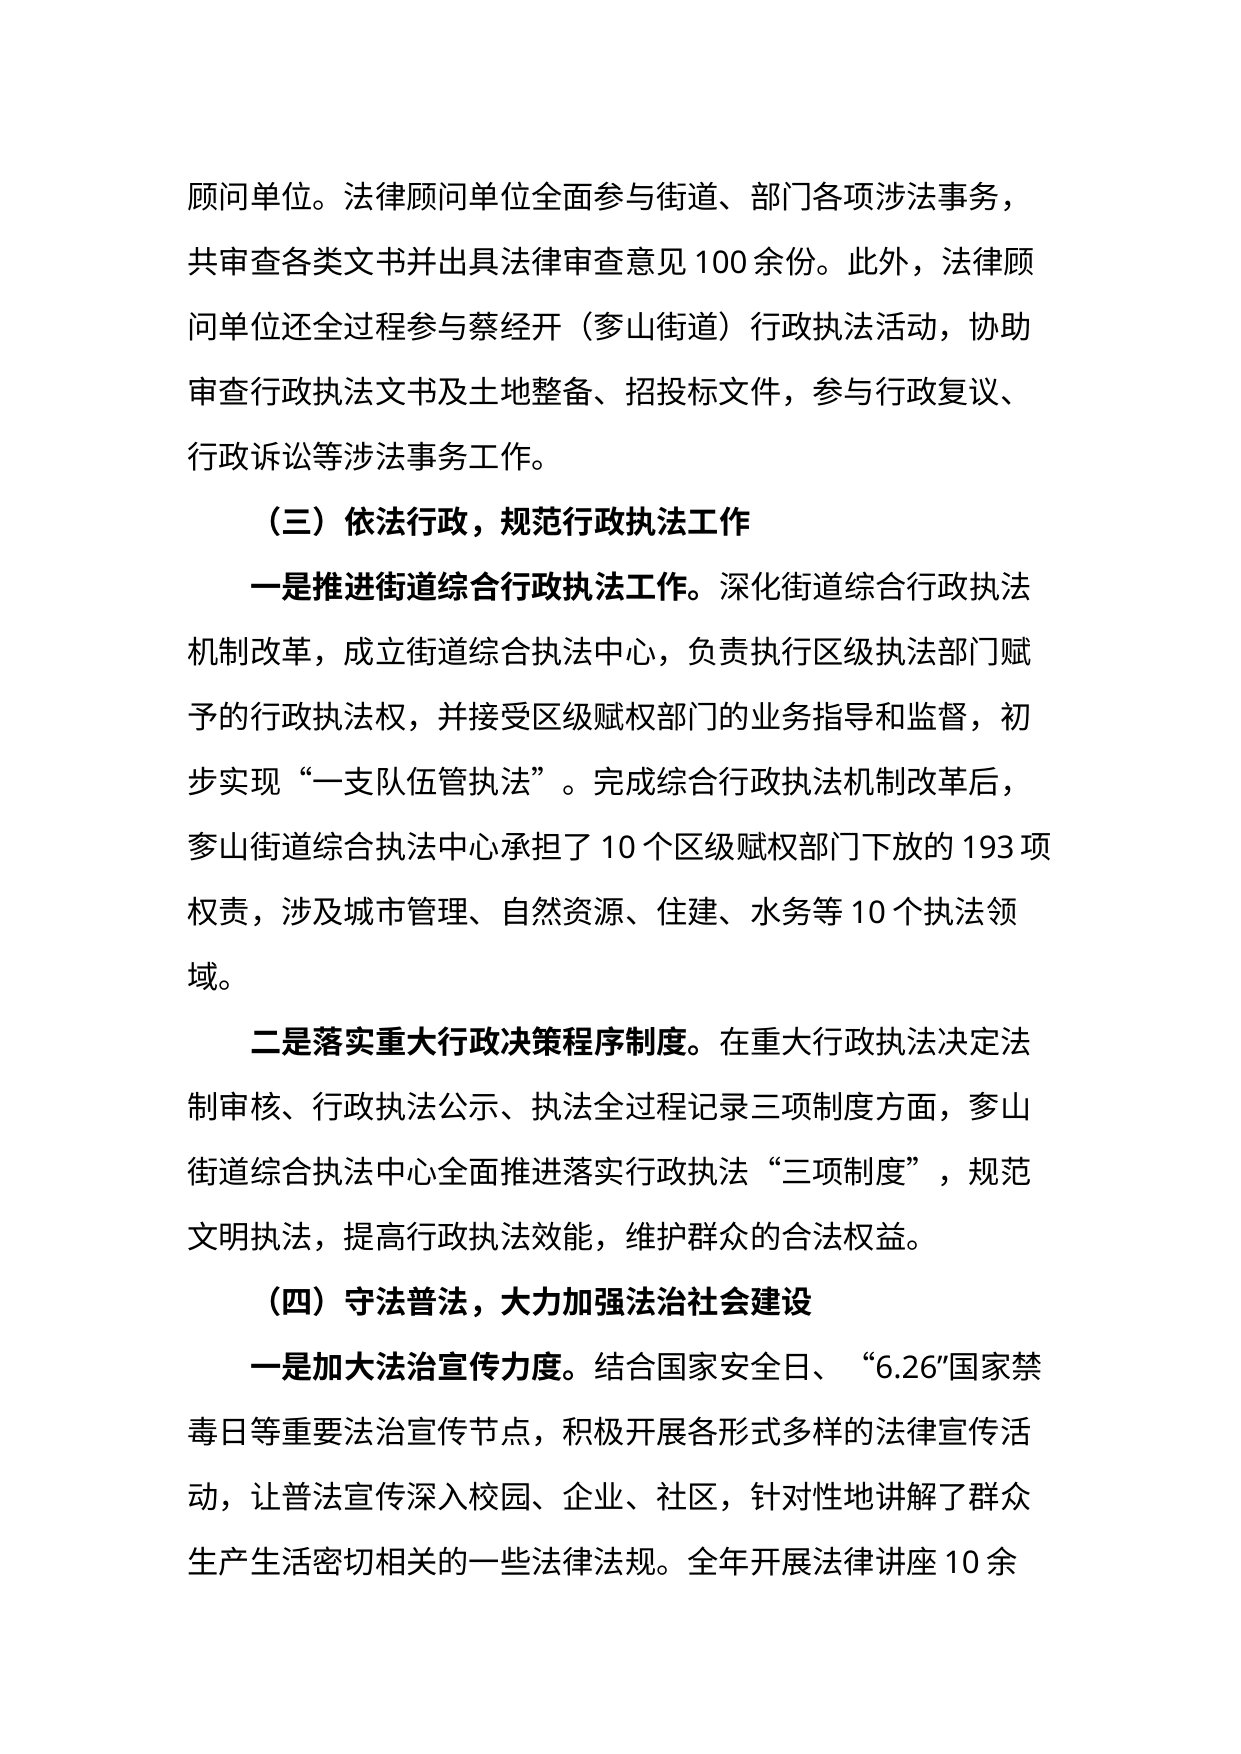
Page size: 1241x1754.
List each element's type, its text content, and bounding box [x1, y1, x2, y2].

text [187, 1332, 1053, 1592]
text 二是落实重大行政决策程序制度。在重大行政执法决定法制审核、行政执法公示、执法全过程记录三项制度方面，奓山街道综合执法中心全面推进落实行政执法“三项制度”，规范文明执法，提高行政执法效能，维护群众的合法权益。 [187, 1007, 1053, 1267]
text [187, 162, 1053, 487]
text （三）依法行政，规范行政执法工作 [187, 487, 1053, 552]
text （四）守法普法，大力加强法治社会建设 [187, 1267, 1053, 1332]
text 一是推进街道综合行政执法工作。深化街道综合行政执法机制改革，成立街道综合执法中心，负责执行区级执法部门赋予的行政执法权，并接受区级赋权部门的业务指导和监督，初步实现“一支队伍管执法”。完成综合行政执法机制改革后，奓山街道综合执法中心承担了10个区级赋权部门下放的193项权责，涉及城市管理、自然资源、住建、水务等10个执法领域。 [187, 552, 1053, 1007]
